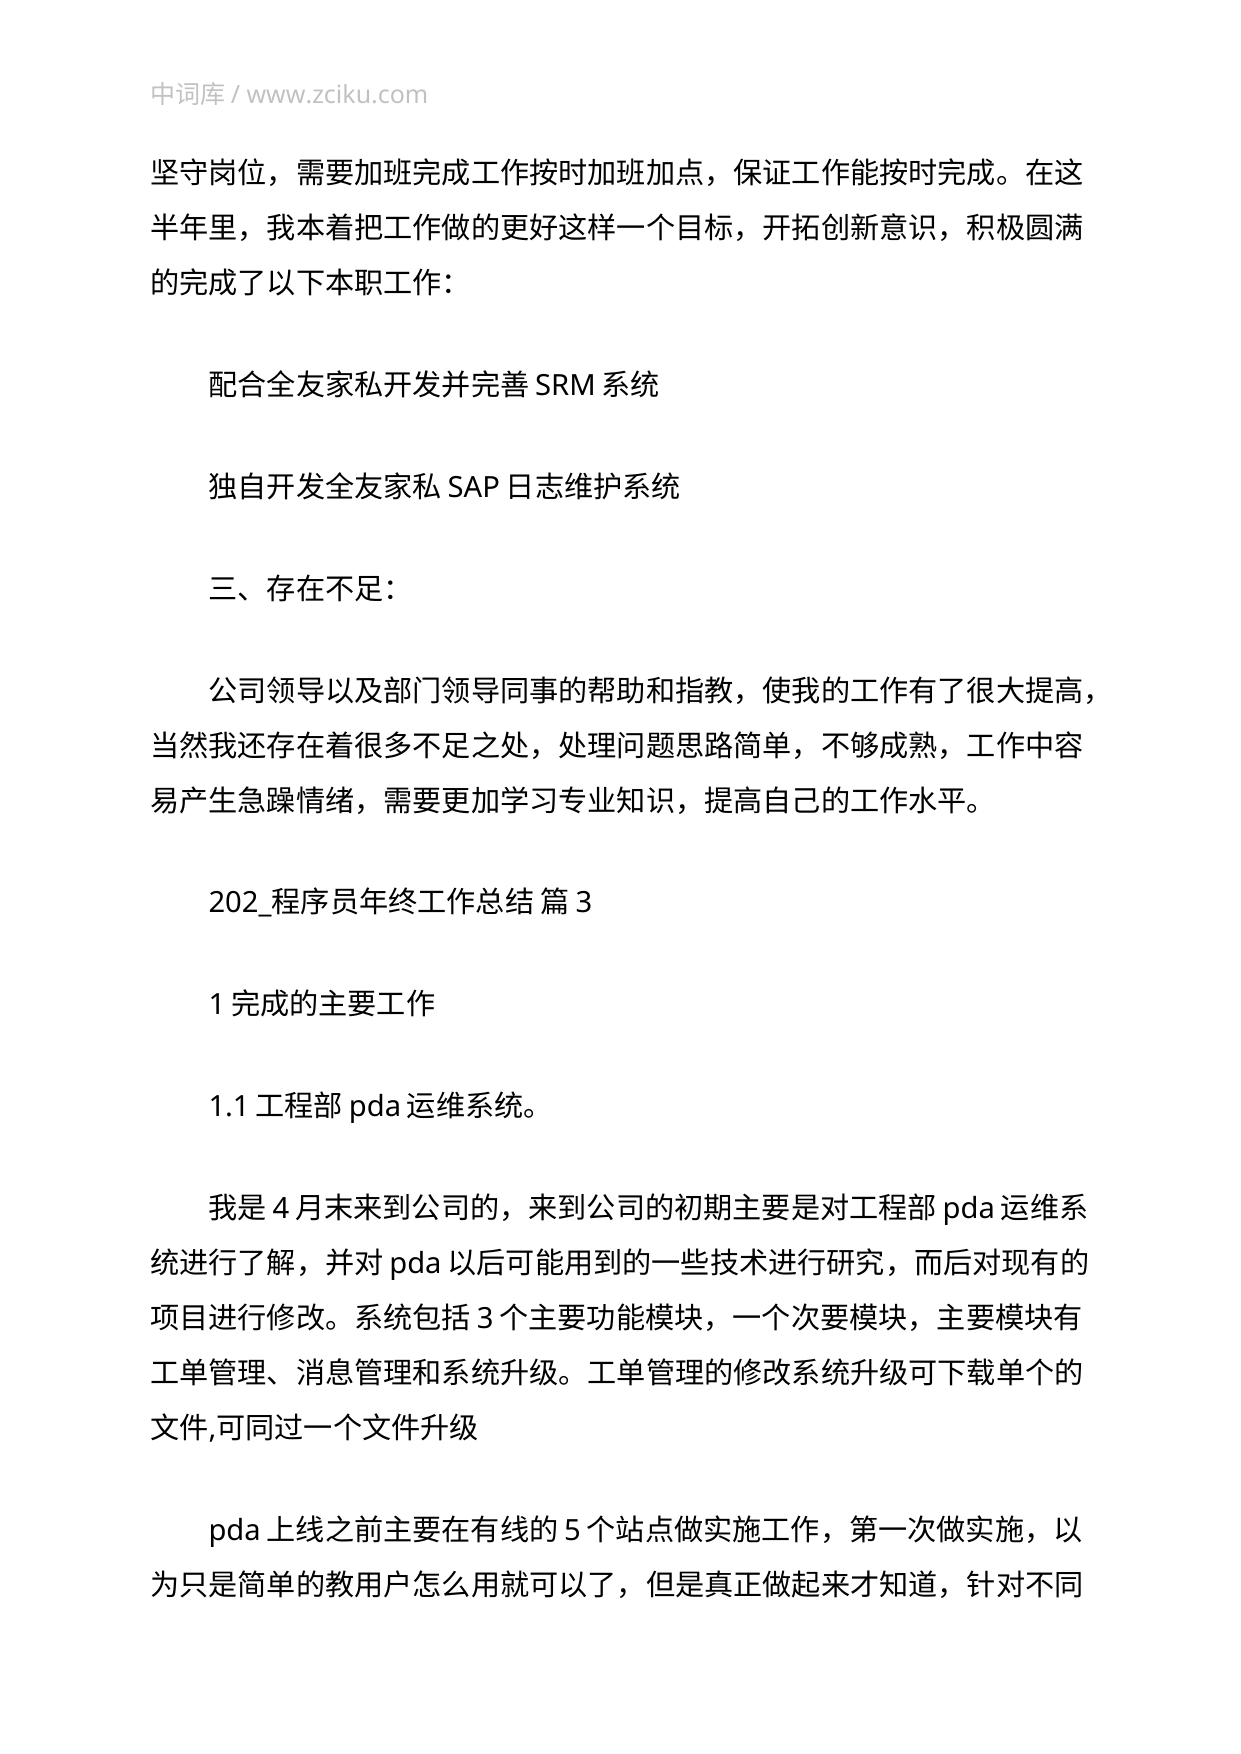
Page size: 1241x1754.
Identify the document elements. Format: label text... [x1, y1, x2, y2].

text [150, 1507, 1090, 1604]
text 三、存在不足： [150, 566, 1090, 608]
text 配合全友家私开发并完善SRM系统 [150, 362, 1090, 404]
text 我是4月末来到公司的，来到公司的初期主要是对工程部pda运维系统进行了解，并对pda以后可能用到的一些技术进行研究，而后对现有的项目进行修改。系统包括3个主要功能模块，一个次要模块，主要模块有工单管理、消息管理和系统升级。工单管理的修改系统升级可下载单个的文件,可同过一个文件升级 [150, 1185, 1090, 1447]
text 1.1工程部pda运维系统。 [150, 1083, 1090, 1125]
text 公司领导以及部门领导同事的帮助和指教，使我的工作有了很大提高，当然我还存在着很多不足之处，处理问题思路简单，不够成熟，工作中容易产生急躁情绪，需要更加学习专业知识，提高自己的工作水平。 [150, 667, 1090, 819]
text 1完成的主要工作 [150, 981, 1090, 1023]
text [150, 150, 1090, 302]
text 202_程序员年终工作总结 篇3 [150, 879, 1090, 921]
text 独自开发全友家私SAP日志维护系统 [150, 463, 1090, 506]
